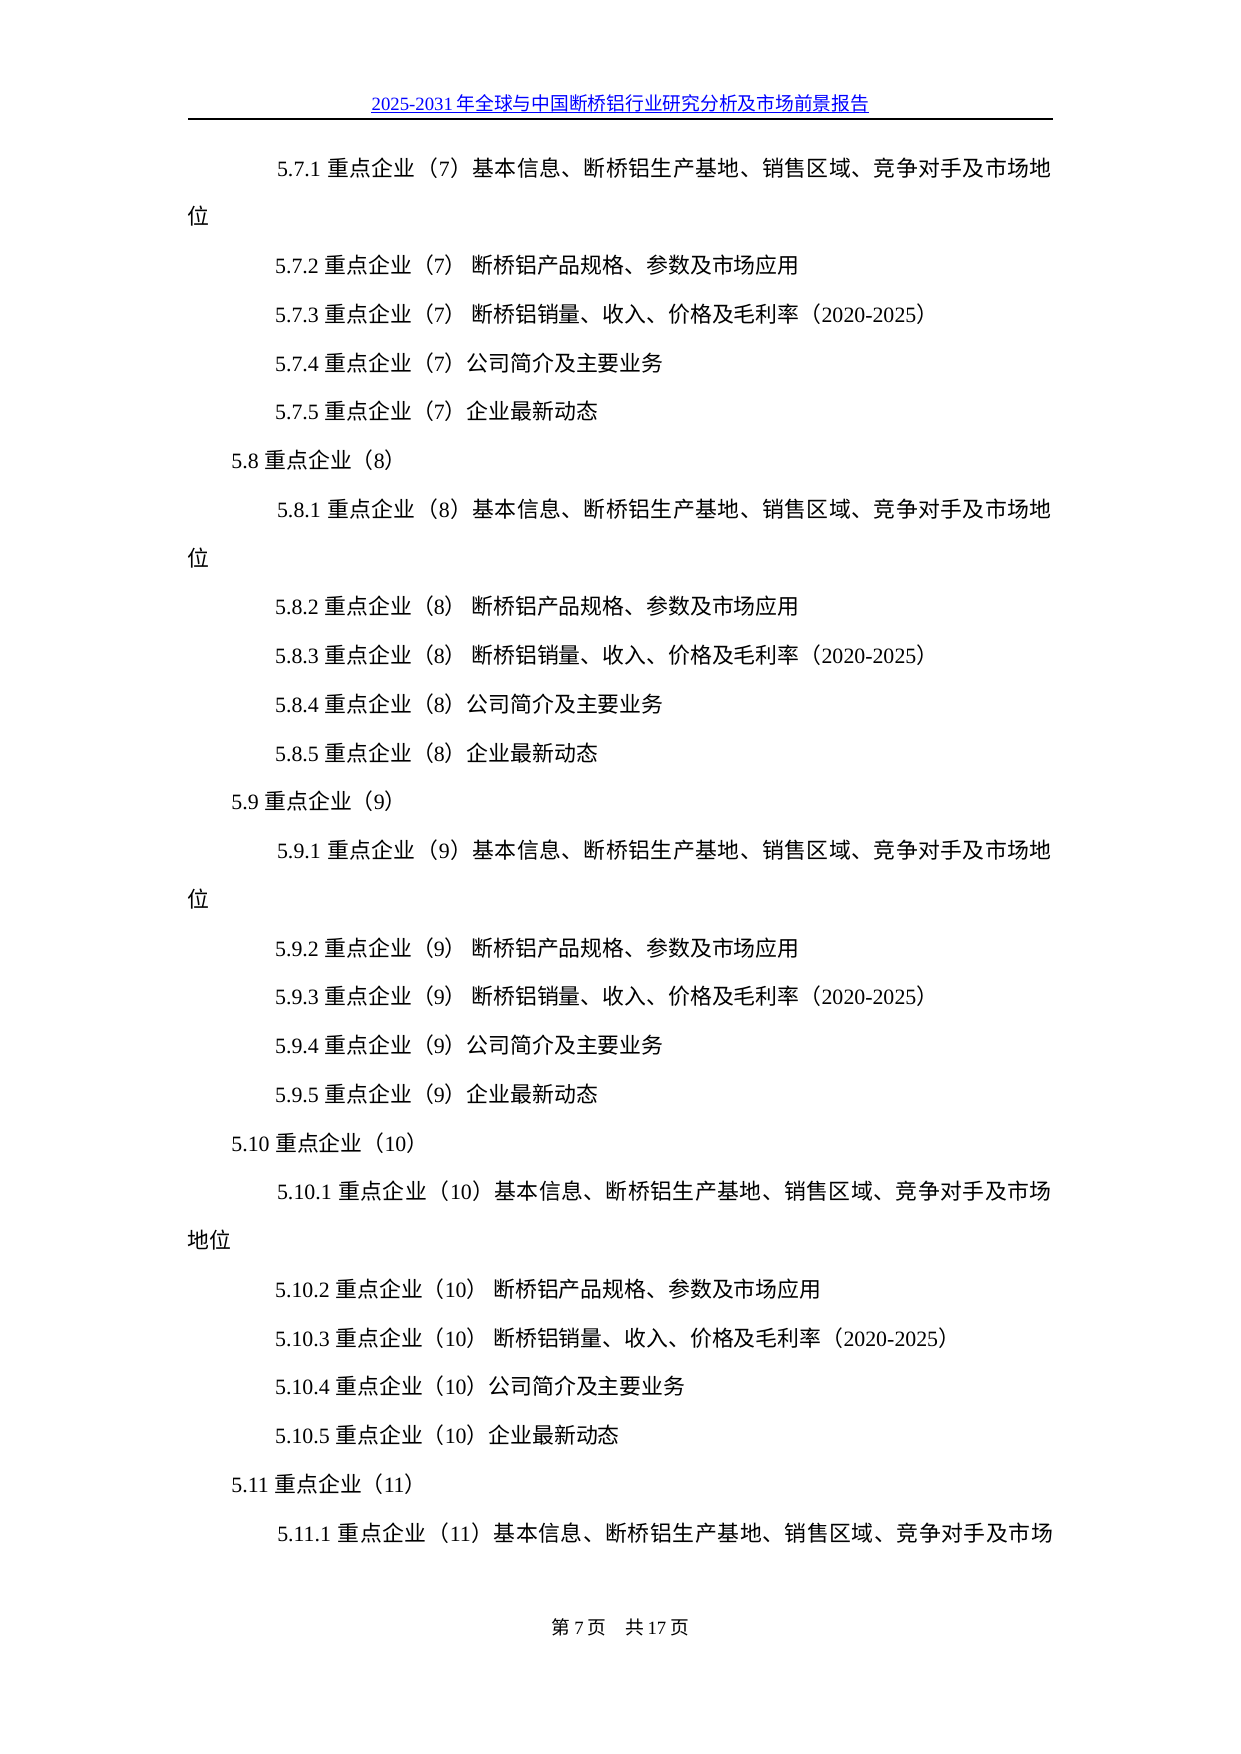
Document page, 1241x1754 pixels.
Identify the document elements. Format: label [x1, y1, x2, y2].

text [187, 150, 1053, 1548]
